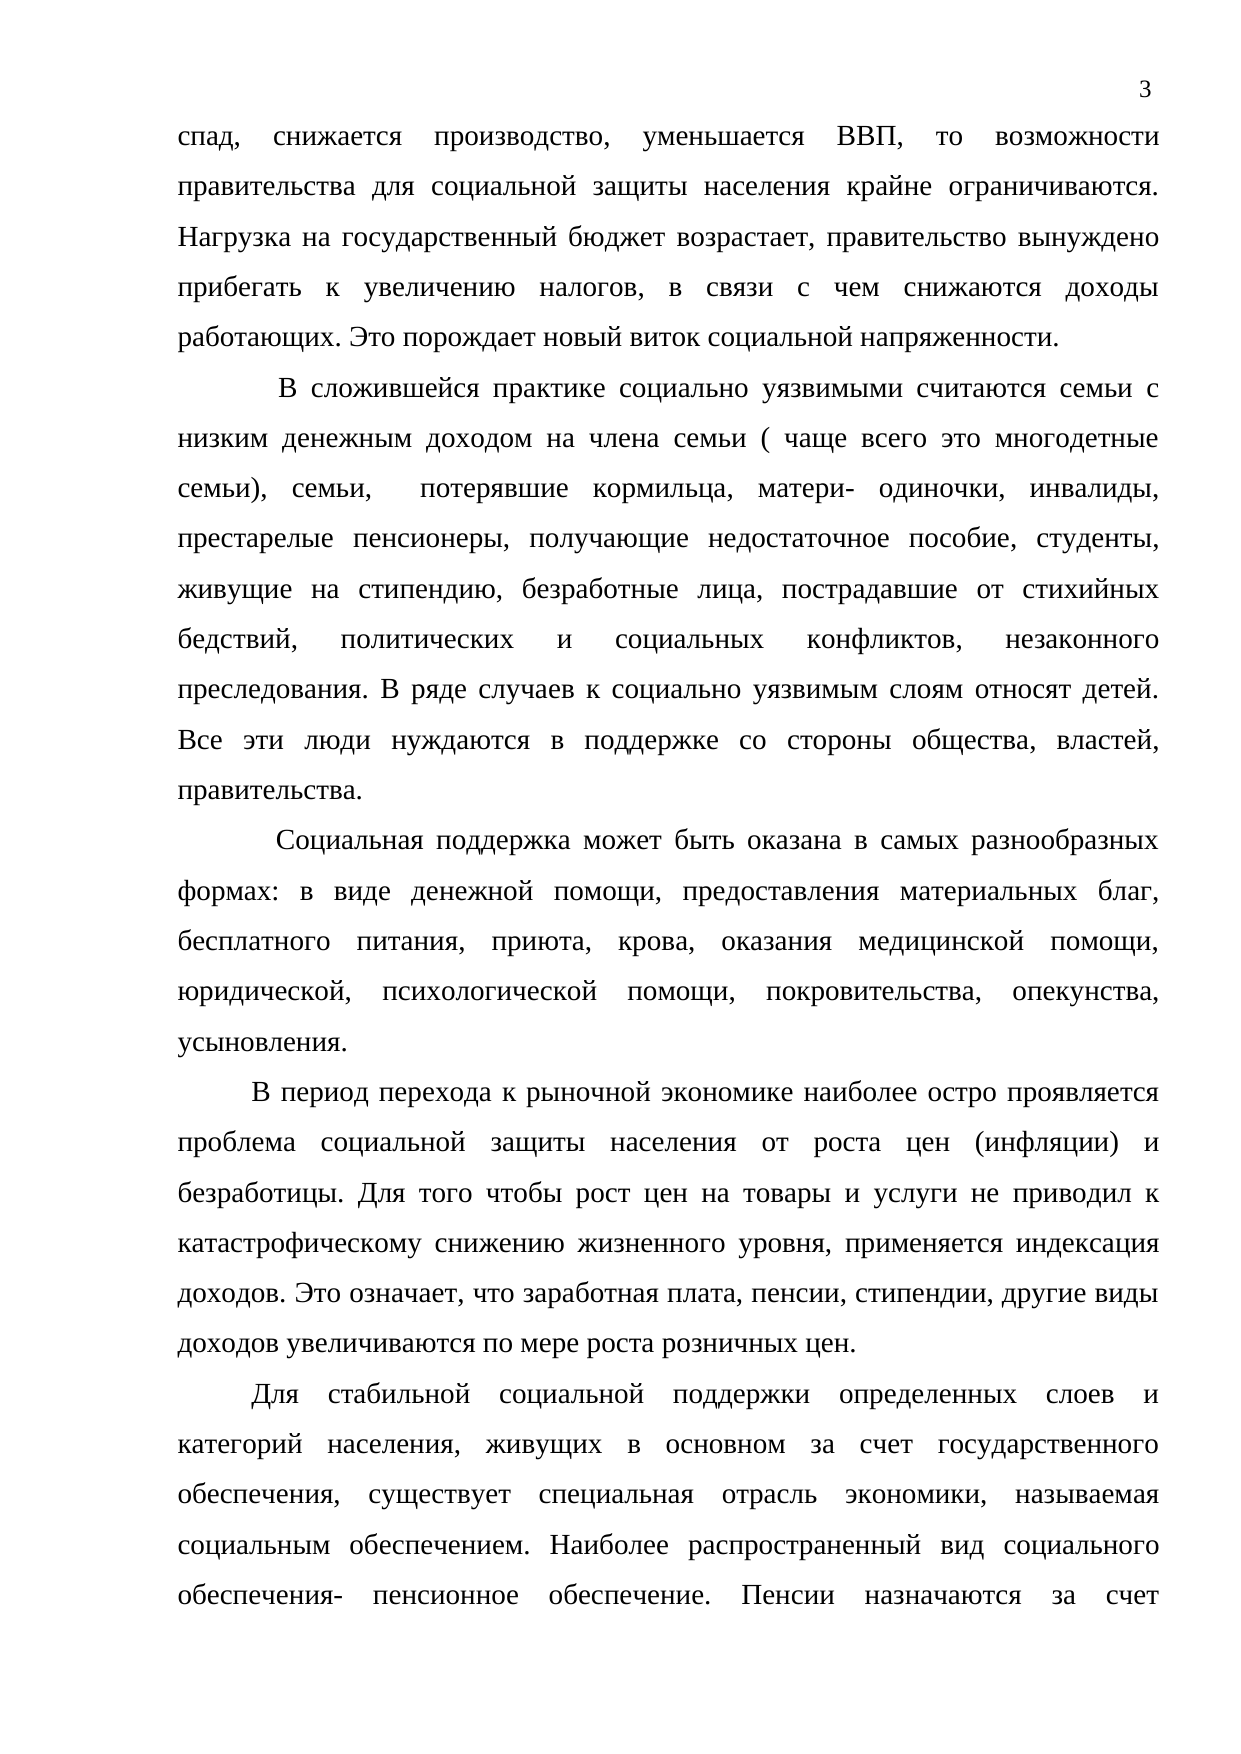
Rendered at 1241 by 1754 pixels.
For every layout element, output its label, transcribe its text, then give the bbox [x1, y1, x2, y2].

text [177, 1376, 1160, 1611]
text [177, 118, 1160, 353]
text В период перехода к рыночной экономике наиболее остро проявляется проблема социальной защиты населения от роста цен (инфляции) и безработицы. Для того чтобы рост цен на товары и услуги не приводил к катастрофическому снижению жизненного уровня, применяется индексация доходов. Это означает, что заработная плата, пенсии, стипендии, другие виды доходов увеличиваются по мере роста розничных цен. [177, 1074, 1160, 1359]
text В сложившейся практике социально уязвимыми считаются семьи с низким денежным доходом на члена семьи ( чаще всего это многодетные семьи), семьи, потерявшие кормильца, матери- одиночки, инвалиды, престарелые пенсионеры, получающие недостаточное пособие, студенты, живущие на стипендию, безработные лица, пострадавшие от стихийных бедствий, политических и социальных конфликтов, незаконного преследования. В ряде случаев к социально уязвимым слоям относят детей. Все эти люди нуждаются в поддержке со стороны общества, властей, правительства. [177, 370, 1160, 806]
text Социальная поддержка может быть оказана в самых разнообразных формах: в виде денежной помощи, предоставления материальных благ, бесплатного питания, приюта, крова, оказания медицинской помощи, юридической, психологической помощи, покровительства, опекунства, усыновления. [177, 822, 1160, 1057]
